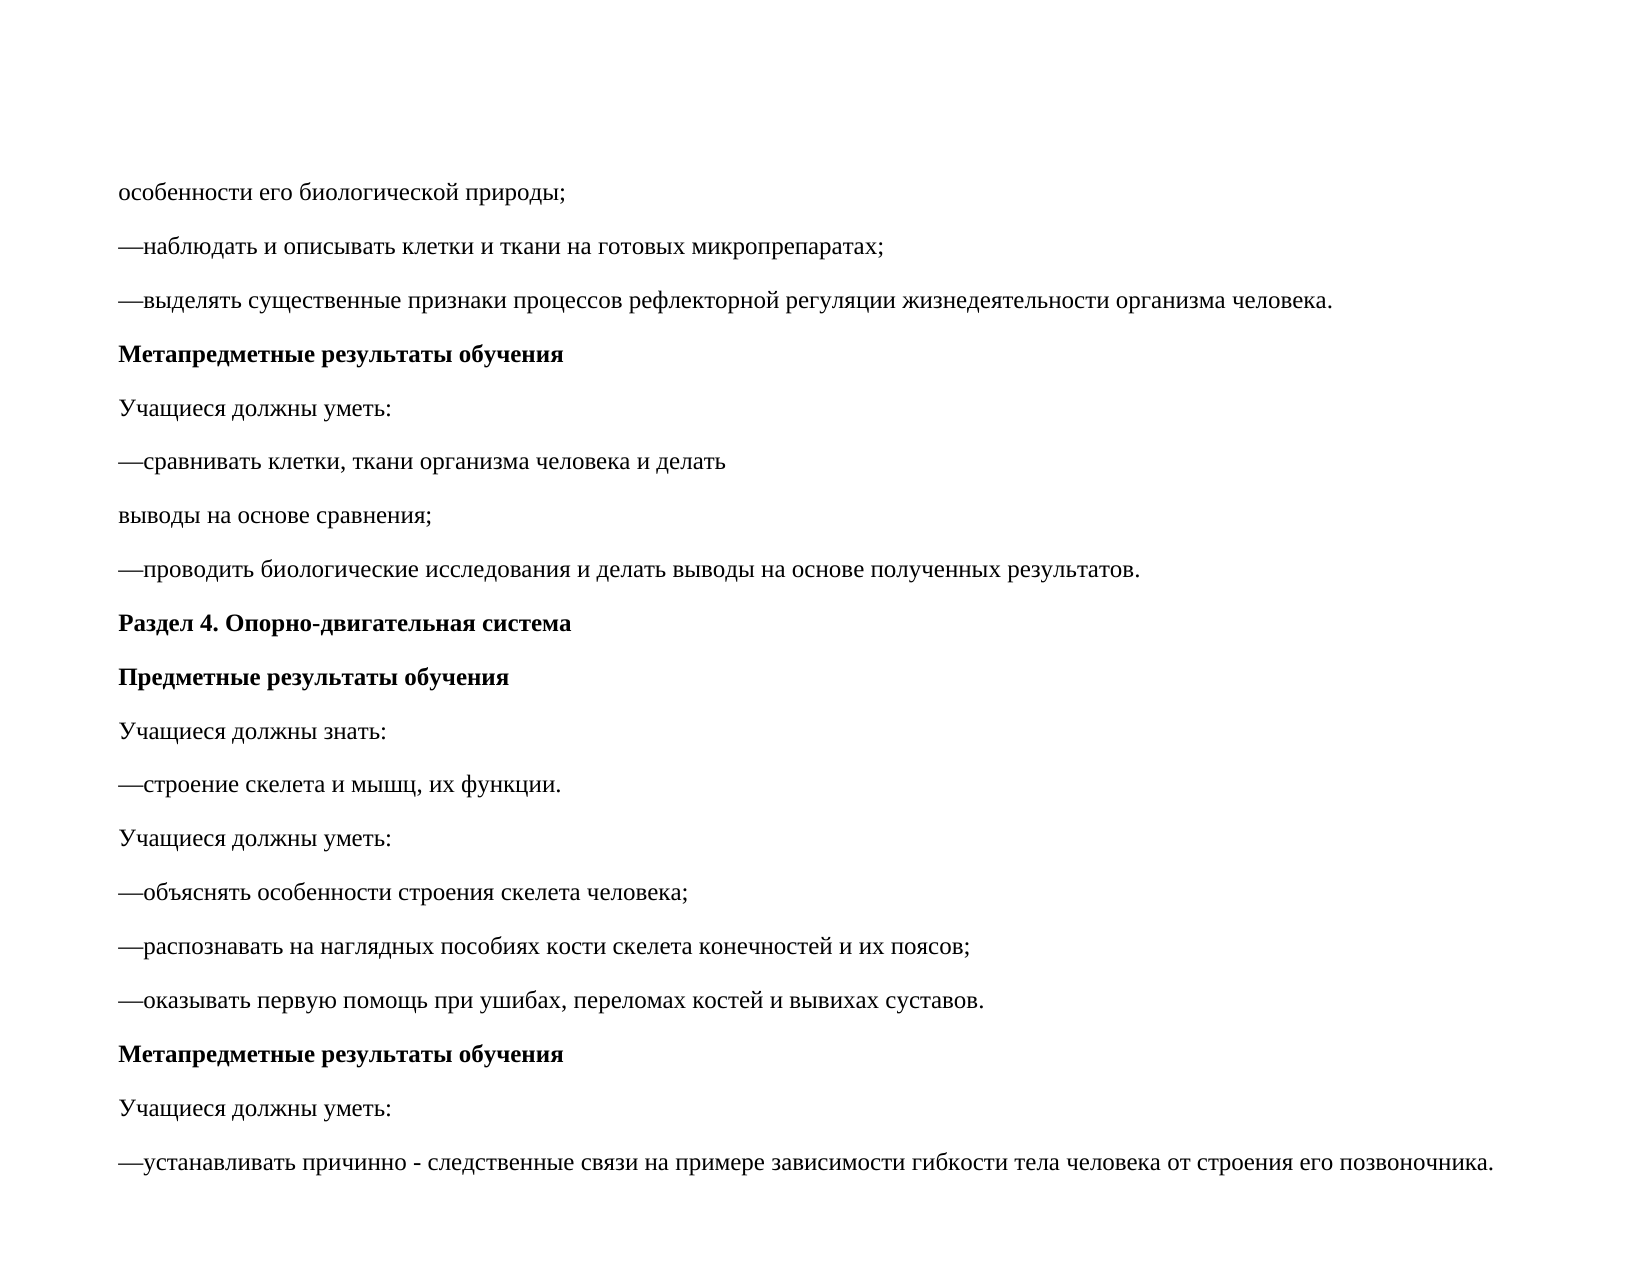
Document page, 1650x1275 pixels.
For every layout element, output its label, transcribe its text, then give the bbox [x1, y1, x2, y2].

text Учащиеся должны уметь: [118, 393, 1532, 421]
text —сравнивать клетки, ткани организма человека и делать [118, 446, 1532, 475]
text —устанавливать причинно - следственные связи на примере зависимости гибкости тела человека от строения его позвоночника. [118, 1147, 1532, 1175]
text Метапредметные результаты обучения [118, 339, 1532, 367]
text —наблюдать и описывать клетки и ткани на готовых микропрепаратах; [118, 231, 1532, 260]
text Учащиеся должны уметь: [118, 823, 1532, 852]
text —объяснять особенности строения скелета человека; [118, 877, 1532, 906]
text Учащиеся должны уметь: [118, 1093, 1532, 1121]
text —строение скелета и мышц, их функции. [118, 769, 1532, 798]
text —распознавать на наглядных пособиях кости скелета конечностей и их поясов; [118, 931, 1532, 960]
text Учащиеся должны знать: [118, 716, 1532, 744]
text —проводить биологические исследования и делать выводы на основе полученных результатов. [118, 554, 1532, 583]
text выводы на основе сравнения; [118, 500, 1532, 529]
text —оказывать первую помощь при ушибах, переломах костей и вывихах суставов. [118, 985, 1532, 1014]
text —выделять существенные признаки процессов рефлекторной регуляции жизнедеятельности организма человека. [118, 285, 1532, 314]
text Раздел 4. Опорно-двигательная система [118, 608, 1532, 637]
text Метапредметные результаты обучения [118, 1039, 1532, 1068]
text Предметные результаты обучения [118, 662, 1532, 691]
text особенности его биологической природы; [118, 177, 1532, 206]
